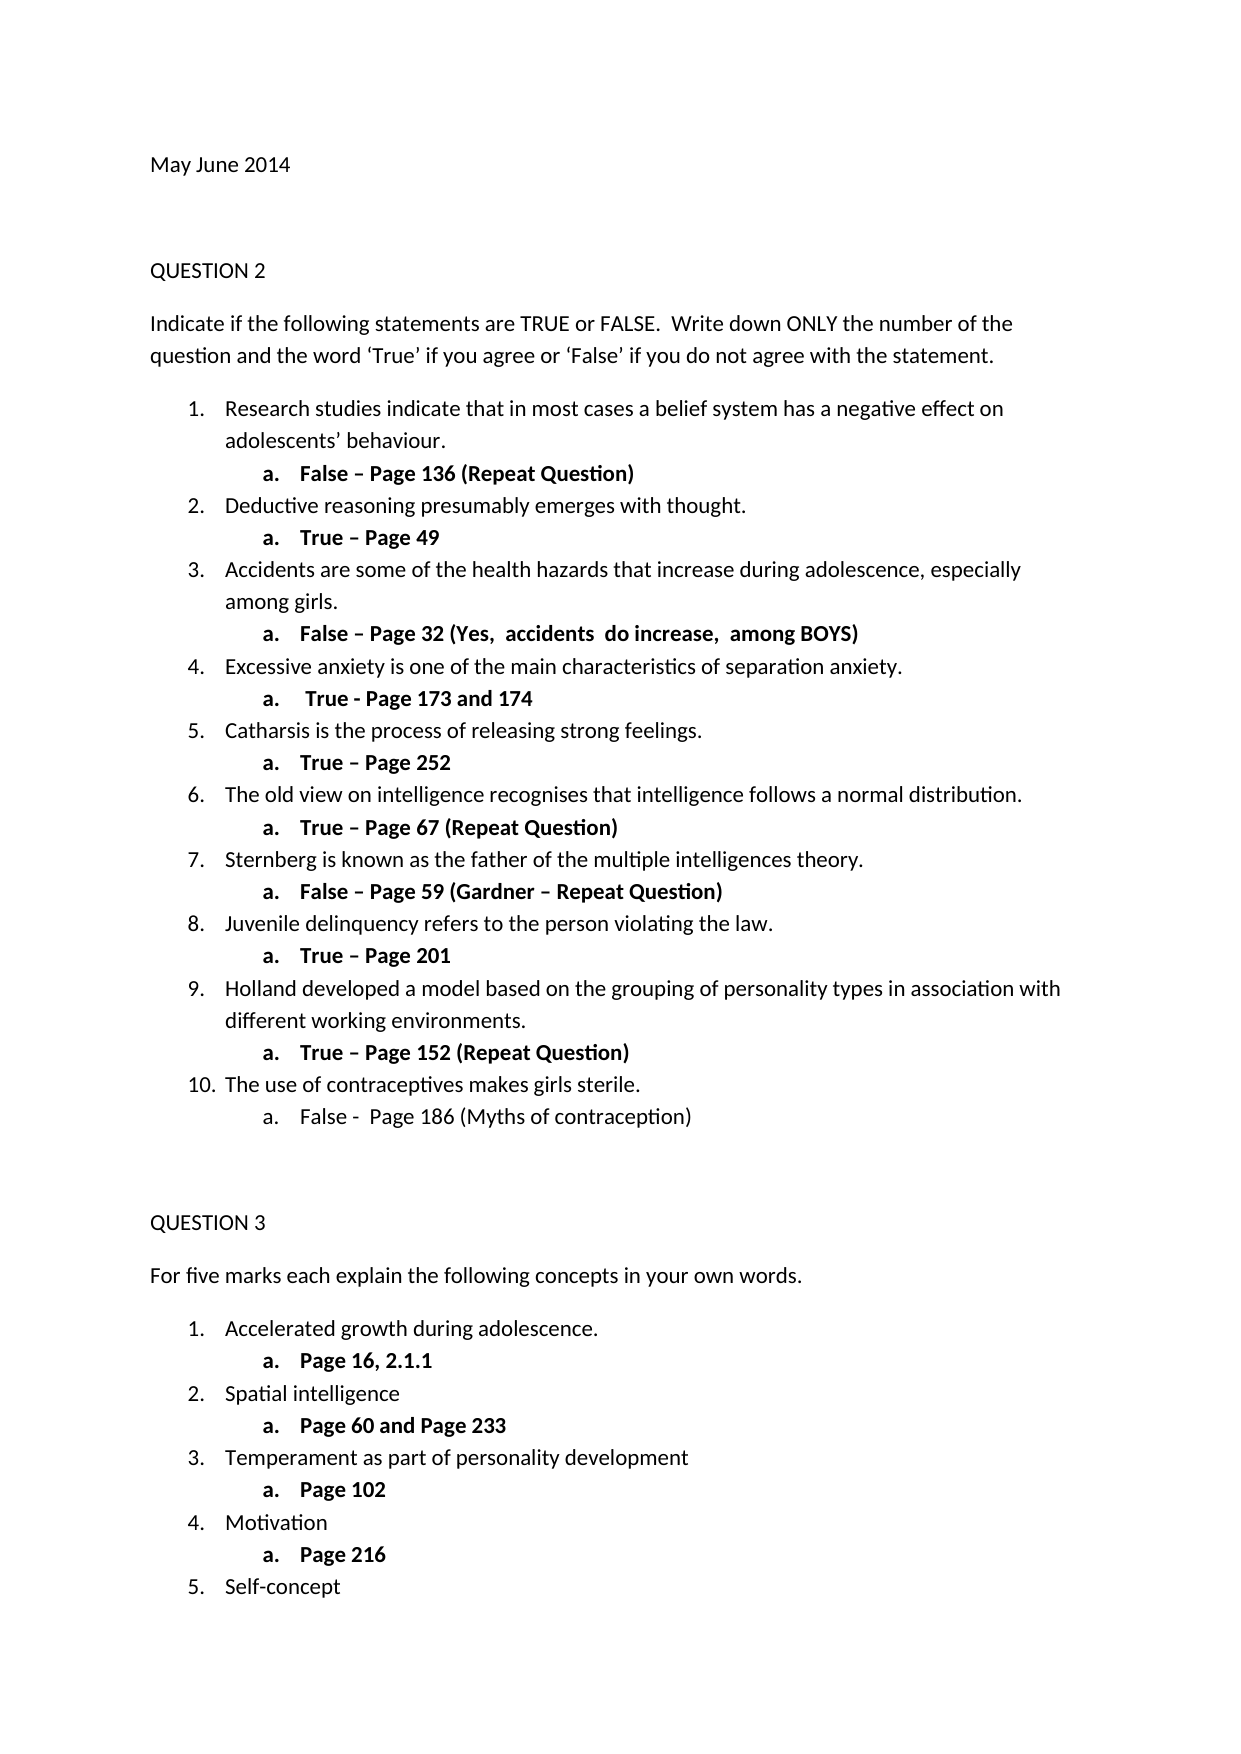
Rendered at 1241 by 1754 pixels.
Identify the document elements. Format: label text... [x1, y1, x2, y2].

list Spatial intelligence [187, 1379, 1090, 1407]
list Holland developed a model based on the grouping of personality types in association with different working environments. [187, 974, 1090, 1034]
list Research studies indicate that in most cases a belief system has a negative effect on adolescents’ behaviour. [187, 394, 1090, 454]
list Deductive reasoning presumably emerges with thought. [187, 491, 1090, 519]
list Motivation [187, 1508, 1090, 1536]
list False - Page 186 (Myths of contraception) [262, 1102, 1090, 1130]
list True – Page 67 (Repeat Question) [262, 813, 1090, 841]
list The old view on intelligence recognises that intelligence follows a normal distribution. [187, 781, 1090, 808]
list Sternberg is known as the father of the multiple intelligences theory. [187, 845, 1090, 873]
list Excessive anxiety is one of the main characteristics of separation anxiety. [187, 652, 1090, 680]
list Juvenile delinquency refers to the person violating the law. [187, 909, 1090, 937]
list True – Page 201 [262, 941, 1090, 969]
list Accidents are some of the health hazards that increase during adolescence, especially among girls. [187, 555, 1090, 615]
text For five marks each explain the following concepts in your own words. [150, 1261, 1090, 1289]
list Accelerated growth during adolescence. [187, 1314, 1090, 1342]
text QUESTION 2 [150, 256, 1090, 284]
list Page 216 [262, 1540, 1090, 1568]
list Page 102 [262, 1475, 1090, 1503]
list False – Page 136 (Repeat Question) [262, 459, 1090, 487]
list True - Page 173 and 174 [262, 684, 1090, 712]
list True – Page 152 (Repeat Question) [262, 1038, 1090, 1066]
list False – Page 32 (Yes, accidents do increase, among BOYS) [262, 619, 1090, 648]
text May June 2014 [150, 150, 1090, 178]
list True – Page 49 [262, 523, 1090, 551]
list True – Page 252 [262, 748, 1090, 776]
list Temperament as part of personality development [187, 1443, 1090, 1471]
list Catharsis is the process of releasing strong feelings. [187, 716, 1090, 744]
list Page 16, 2.1.1 [262, 1347, 1090, 1375]
list Page 60 and Page 233 [262, 1411, 1090, 1439]
list False – Page 59 (Gardner – Repeat Question) [262, 877, 1090, 905]
text QUESTION 3 [150, 1208, 1090, 1236]
text Indicate if the following statements are TRUE or FALSE. Write down ONLY the number of the question and the word ‘True’ if you agree or ‘False’ if you do not agree with the statement. [150, 309, 1090, 369]
list The use of contraceptives makes girls sterile. [187, 1070, 1090, 1098]
list Self-concept [187, 1572, 1090, 1600]
